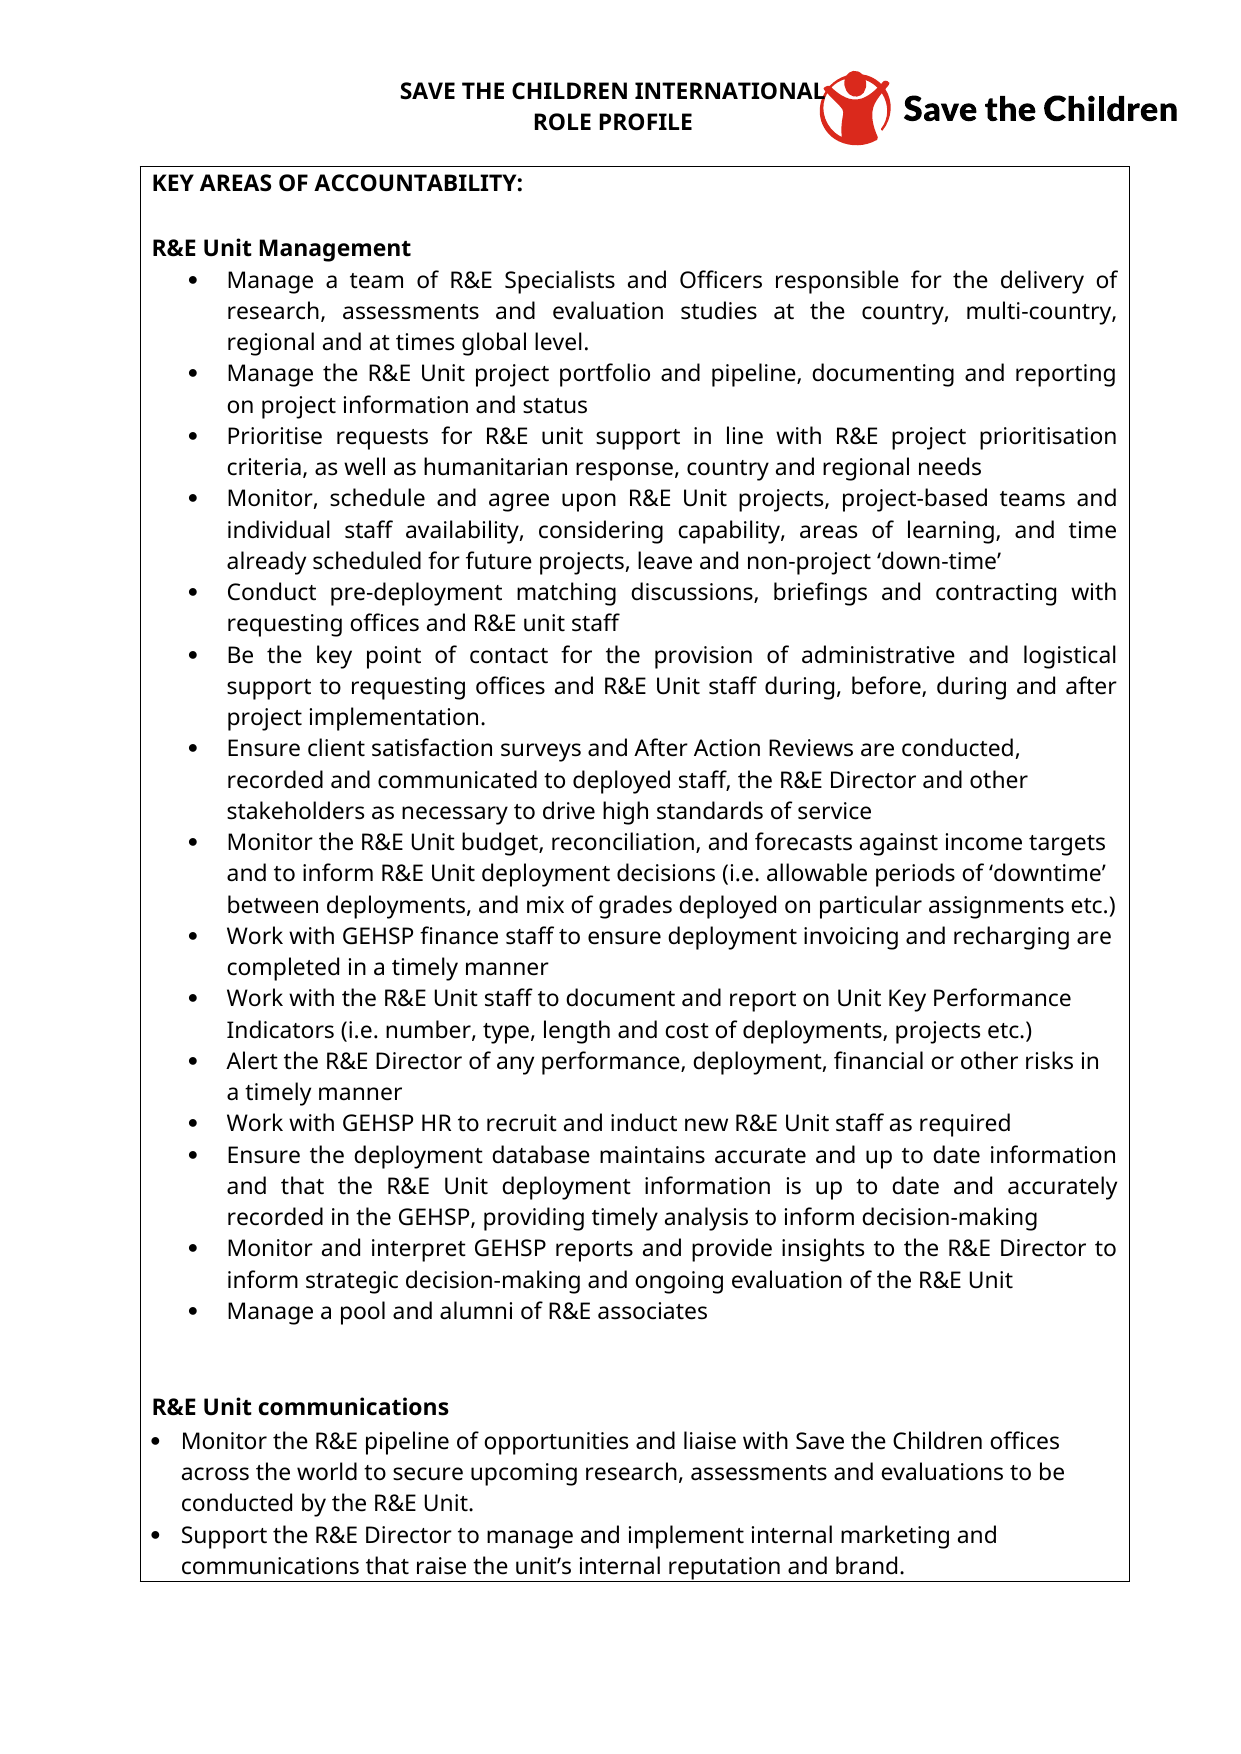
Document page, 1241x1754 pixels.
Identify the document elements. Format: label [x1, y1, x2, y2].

table_cell [141, 167, 1129, 1581]
